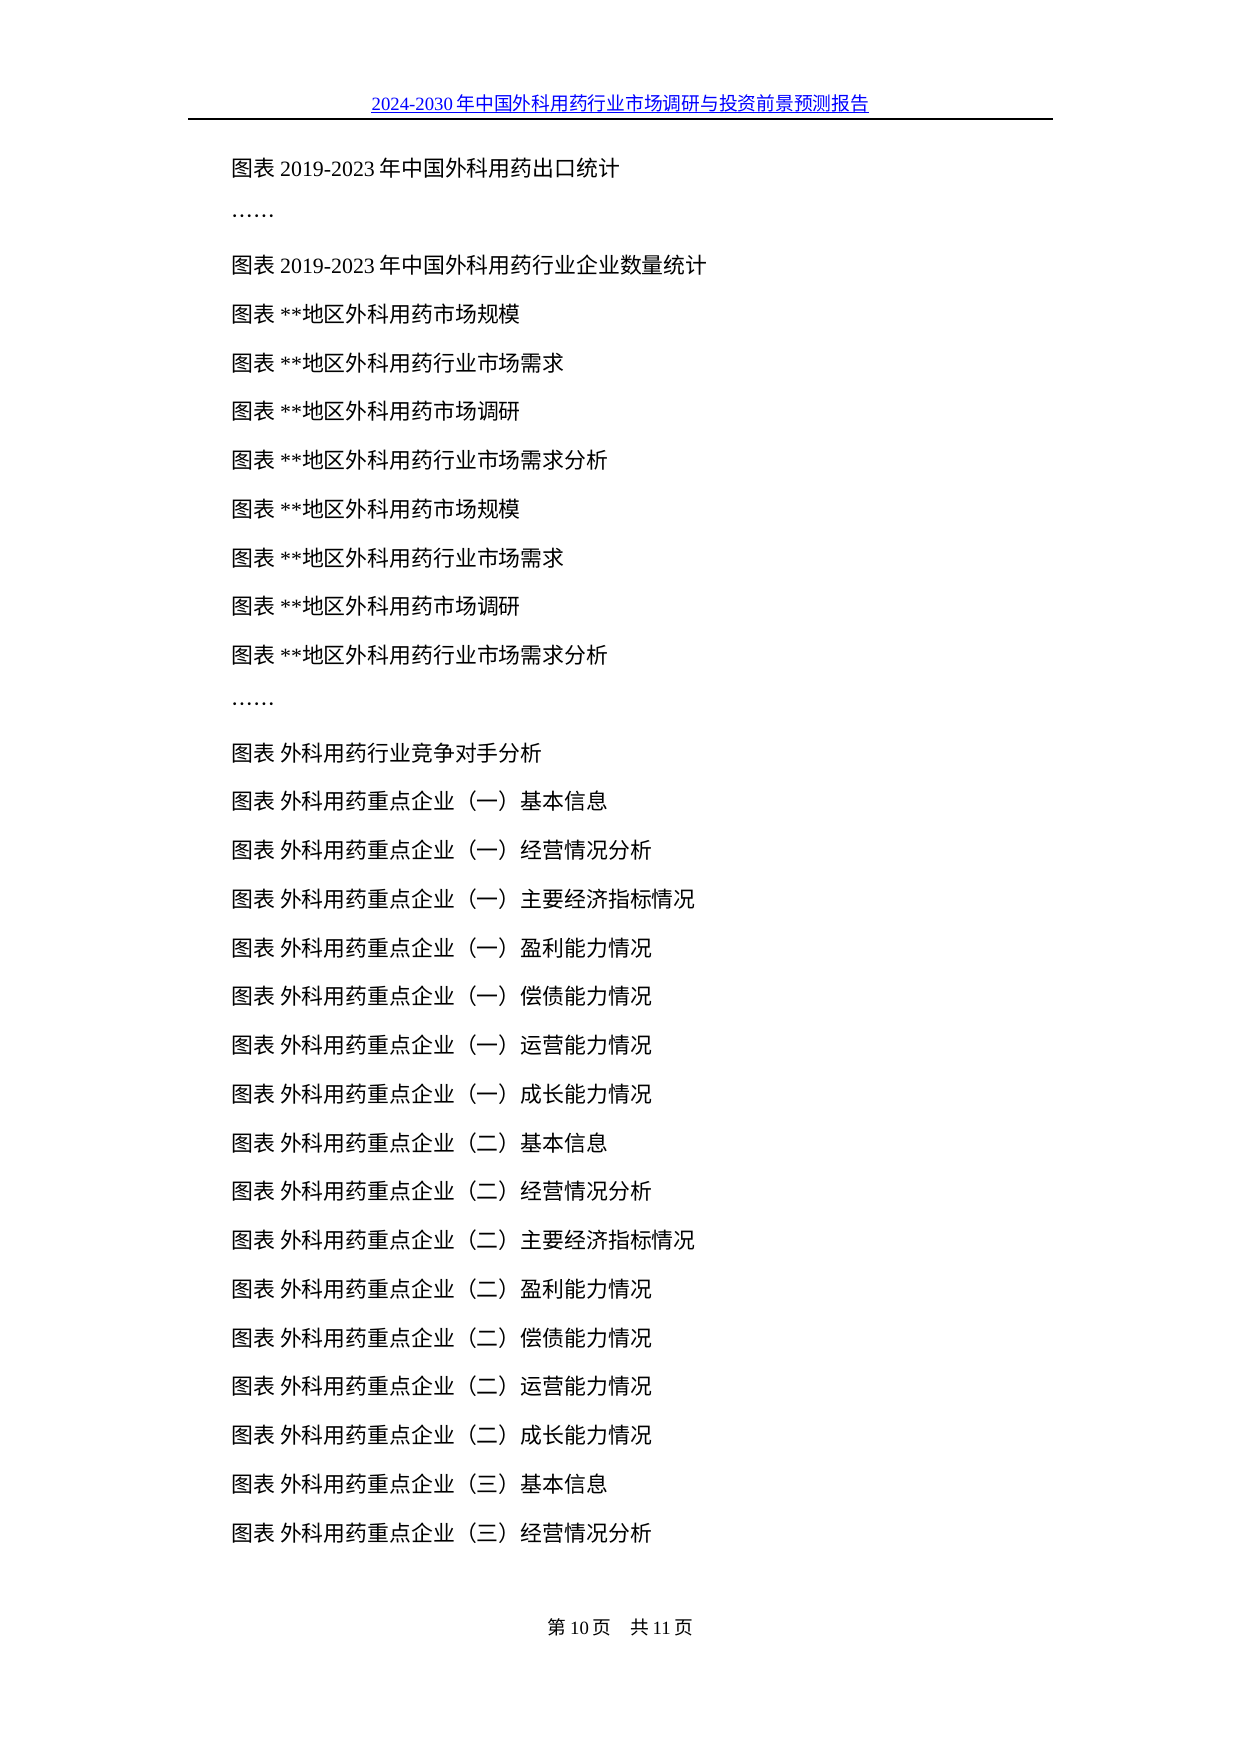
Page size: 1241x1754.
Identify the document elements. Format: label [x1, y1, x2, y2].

text [187, 150, 1053, 1548]
